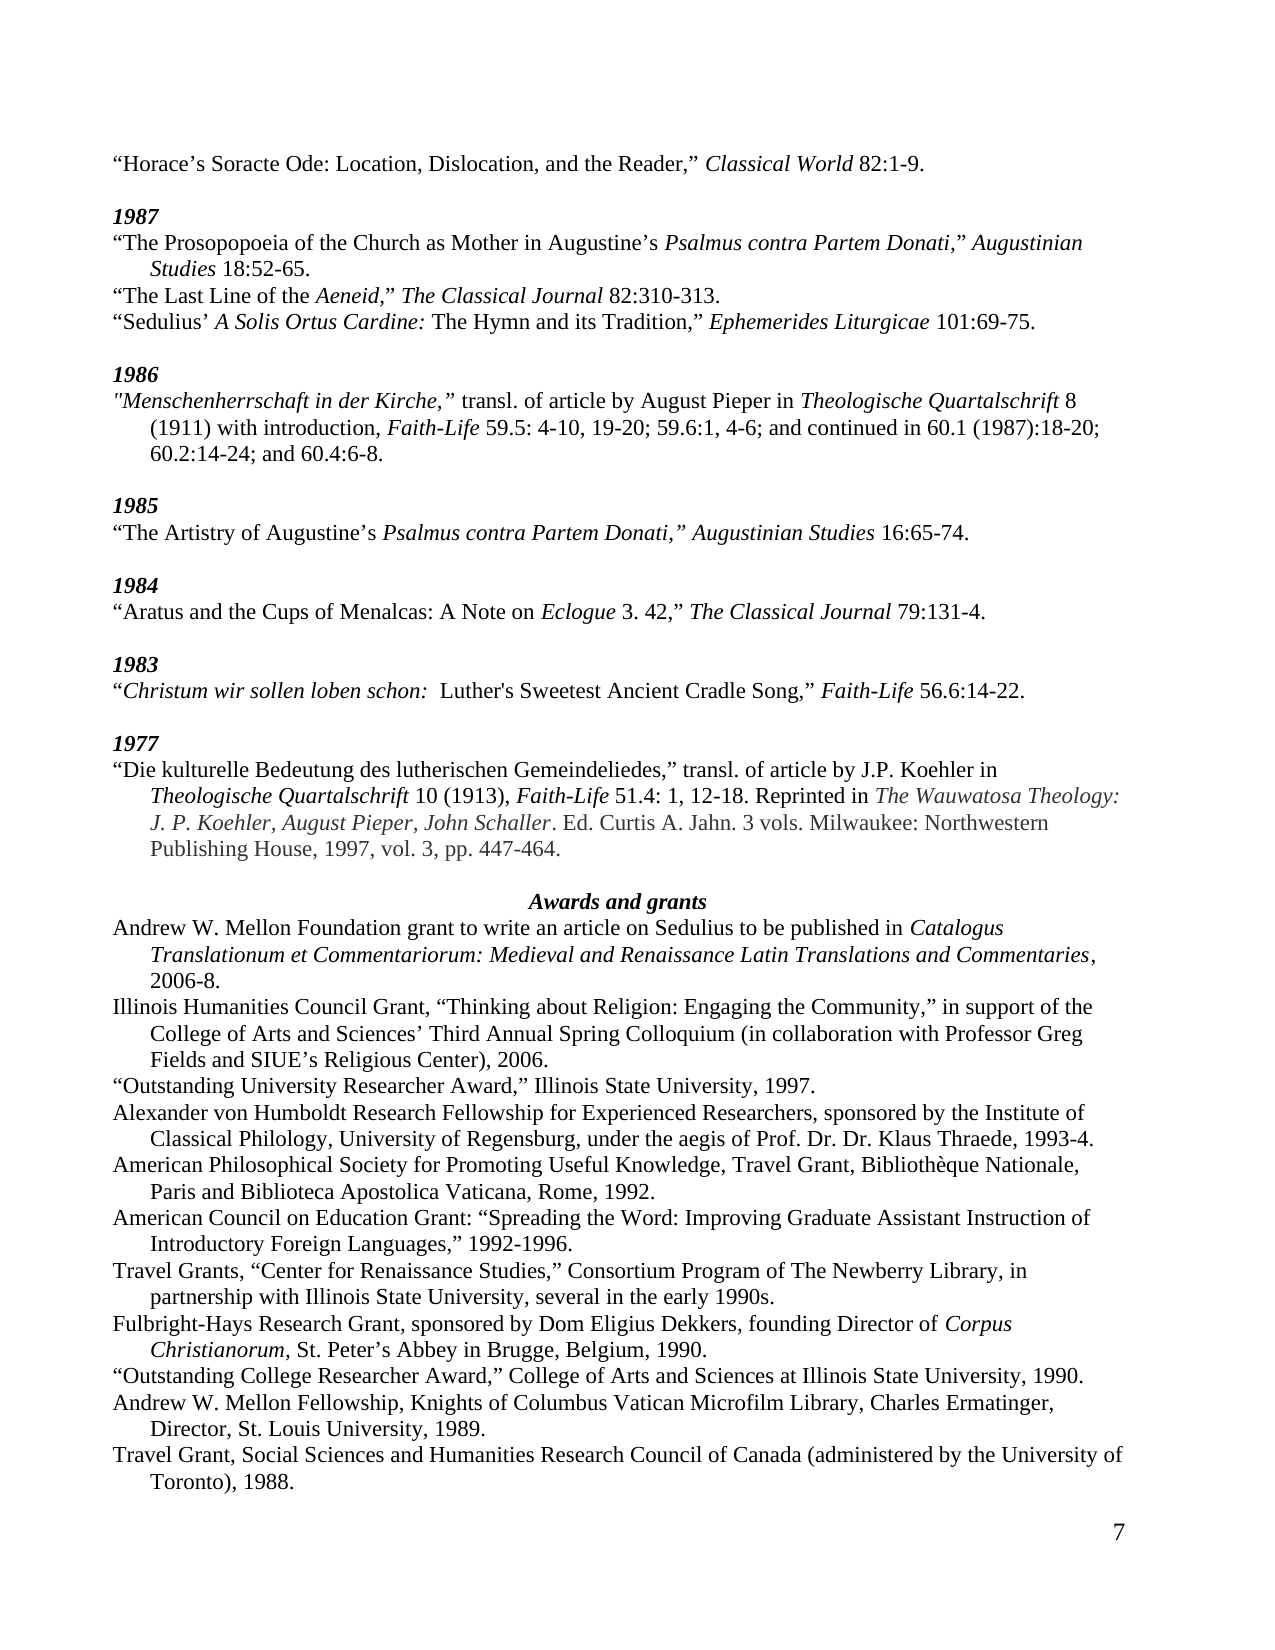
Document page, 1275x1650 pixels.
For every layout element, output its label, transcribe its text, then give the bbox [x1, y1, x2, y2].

text “Horace’s Soracte Ode: Location, Dislocation, and the Reader,” Classical World 82:1-9. [112, 150, 1125, 176]
text Fulbright-Hays Research Grant, sponsored by Dom Eligius Dekkers, founding Director of Corpus Christianorum, St. Peter’s Abbey in Brugge, Belgium, 1990. [112, 1309, 1125, 1362]
text Travel Grants, “Center for Renaissance Studies,” Consortium Program of The Newberry Library, in partnership with Illinois State University, several in the early 1990s. [112, 1257, 1125, 1309]
text Illinois Humanities Council Grant, “Thinking about Religion: Engaging the Community,” in support of the College of Arts and Sciences’ Third Annual Spring Colloquium (in collaboration with Professor Greg Fields and SIUE’s Religious Center), 2006. [112, 993, 1125, 1072]
text “Sedulius’ A Solis Ortus Cardine: The Hymn and its Tradition,” Ephemerides Liturgicae 101:69-75. [112, 308, 1125, 334]
text American Philosophical Society for Promoting Useful Knowledge, Travel Grant, Bibliothèque Nationale, Paris and Biblioteca Apostolica Vaticana, Rome, 1992. [112, 1151, 1125, 1204]
text 1986 [112, 361, 1125, 387]
text Awards and grants [112, 888, 1125, 914]
text American Council on Education Grant: “Spreading the Word: Improving Graduate Assistant Instruction of Introductory Foreign Languages,” 1992-1996. [112, 1204, 1125, 1257]
text Travel Grant, Social Sciences and Humanities Research Council of Canada (administered by the University of Toronto), 1988. [112, 1441, 1125, 1494]
text 1984 [112, 572, 1125, 598]
text "Menschenherrschaft in der Kirche,” transl. of article by August Pieper in Theologische Quartalschrift 8 (1911) with introduction, Faith-Life 59.5: 4-10, 19-20; 59.6:1, 4-6; and continued in 60.1 (1987):18-20; 60.2:14-24; and 60.4:6-8. [112, 387, 1125, 466]
text “Die kulturelle Bedeutung des lutherischen Gemeindeliedes,” transl. of article by J.P. Koehler in Theologische Quartalschrift 10 (1913), Faith-Life 51.4: 1, 12-18. Reprinted in The Wauwatosa Theology: J. P. Koehler, August Pieper, John Schaller. Ed. Curtis A. Jahn. 3 vols. Milwaukee: Northwestern Publishing House, 1997, vol. 3, pp. 447-464. [112, 756, 1125, 862]
text “Aratus and the Cups of Menalcas: A Note on Eclogue 3. 42,” The Classical Journal 79:131-4. [112, 598, 1125, 624]
text Alexander von Humboldt Research Fellowship for Experienced Researchers, sponsored by the Institute of Classical Philology, University of Regensburg, under the aegis of Prof. Dr. Dr. Klaus Thraede, 1993-4. [112, 1099, 1125, 1151]
text 1987 [112, 203, 1125, 229]
text 1977 [112, 730, 1125, 756]
text “Christum wir sollen loben schon: Luther's Sweetest Ancient Cradle Song,” Faith-Life 56.6:14-22. [112, 677, 1125, 703]
text “The Artistry of Augustine’s Psalmus contra Partem Donati,” Augustinian Studies 16:65-74. [112, 519, 1125, 545]
text 1983 [112, 651, 1125, 677]
text “Outstanding University Researcher Award,” Illinois State University, 1997. [112, 1072, 1125, 1099]
text “The Prosopopoeia of the Church as Mother in Augustine’s Psalmus contra Partem Donati,” Augustinian Studies 18:52-65. [112, 229, 1125, 282]
text Andrew W. Mellon Foundation grant to write an article on Sedulius to be published in Catalogus Translationum et Commentariorum: Medieval and Renaissance Latin Translations and Commentaries, 2006-8. [112, 914, 1125, 993]
text “Outstanding College Researcher Award,” College of Arts and Sciences at Illinois State University, 1990. [112, 1362, 1125, 1389]
text Andrew W. Mellon Fellowship, Knights of Columbus Vatican Microfilm Library, Charles Ermatinger, Director, St. Louis University, 1989. [112, 1389, 1125, 1441]
text 1985 [112, 493, 1125, 519]
text “The Last Line of the Aeneid,” The Classical Journal 82:310-313. [112, 282, 1125, 308]
